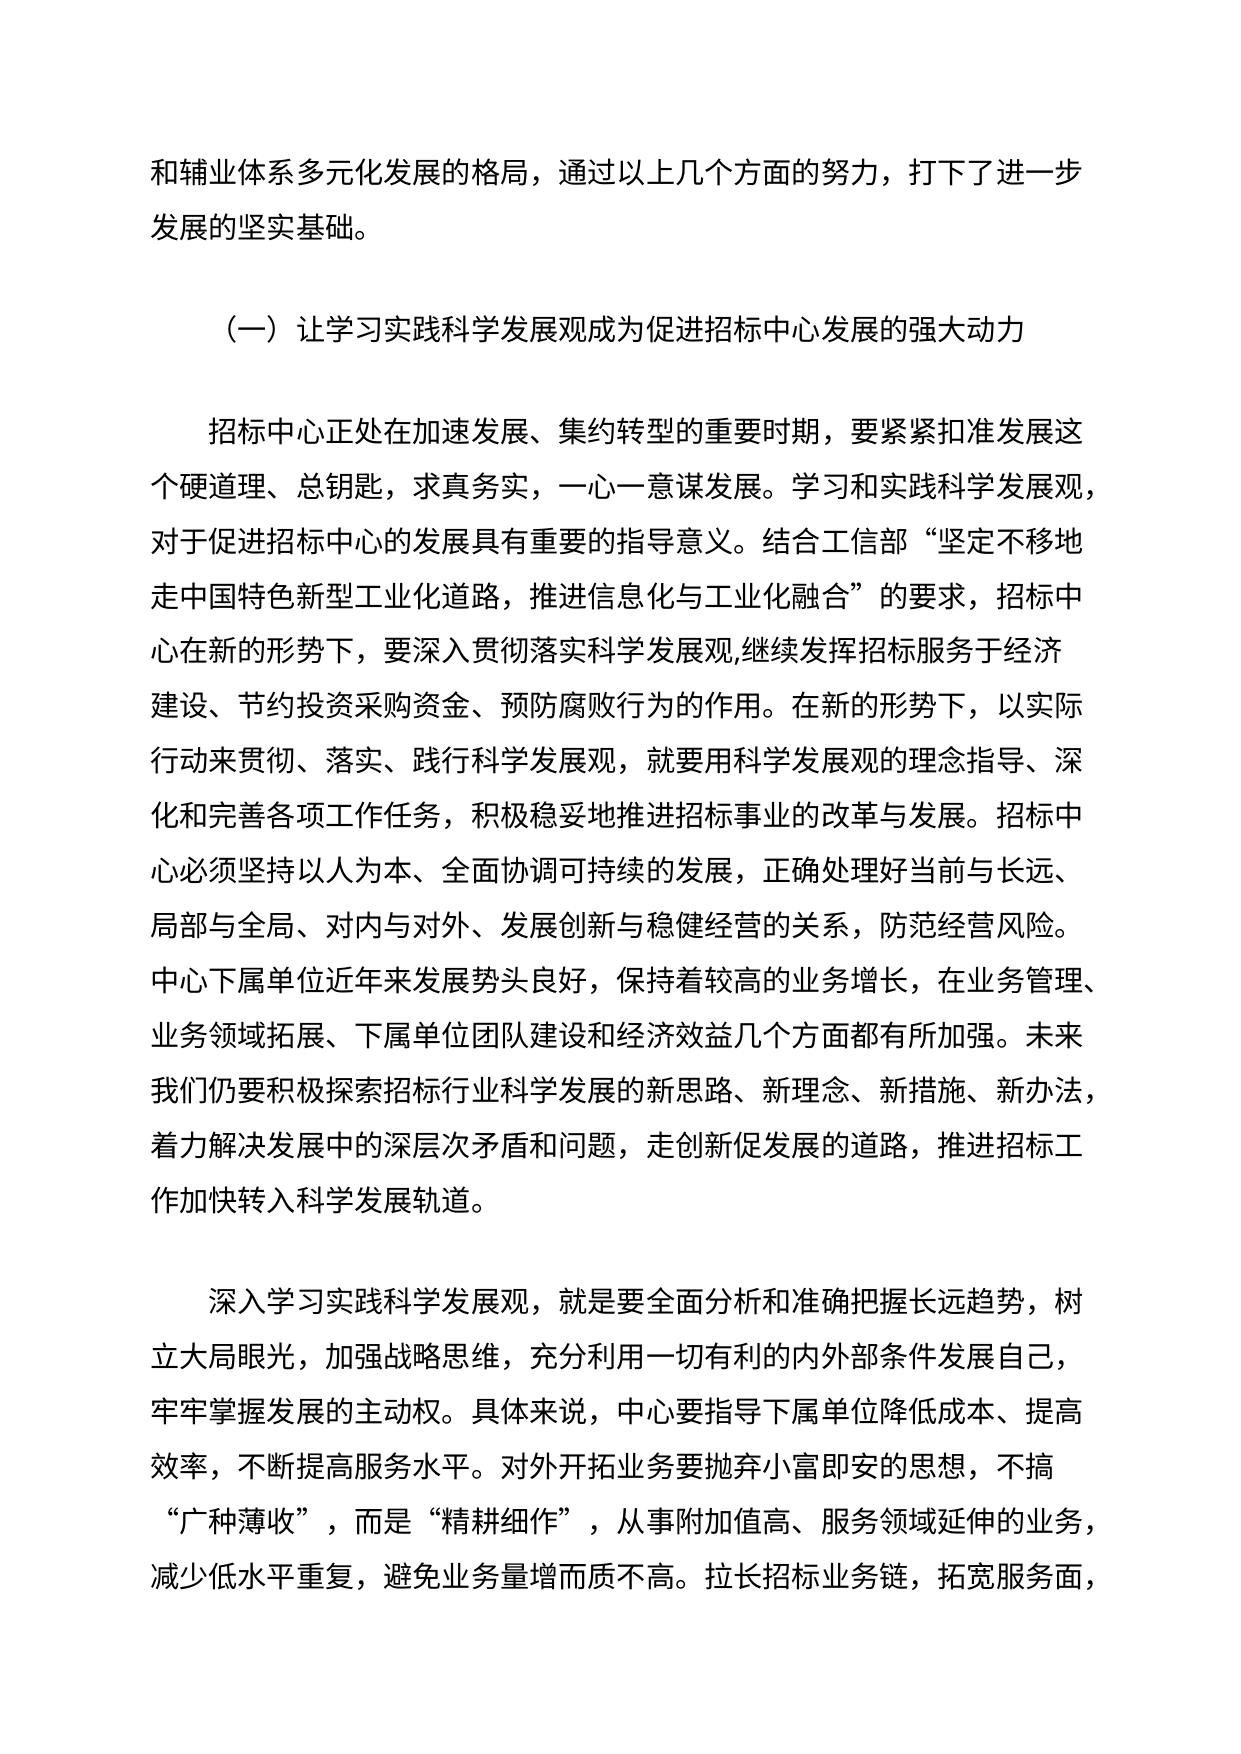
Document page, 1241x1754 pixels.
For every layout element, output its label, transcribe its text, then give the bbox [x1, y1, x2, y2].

text 招标中心正处在加速发展、集约转型的重要时期，要紧紧扣准发展这个硬道理、总钥匙，求真务实，一心一意谋发展。学习和实践科学发展观，对于促进招标中心的发展具有重要的指导意义。结合工信部“坚定不移地走中国特色新型工业化道路，推进信息化与工业化融合”的要求，招标中心在新的形势下，要深入贯彻落实科学发展观,继续发挥招标服务于经济建设、节约投资采购资金、预防腐败行为的作用。在新的形势下，以实际行动来贯彻、落实、践行科学发展观，就要用科学发展观的理念指导、深化和完善各项工作任务，积极稳妥地推进招标事业的改革与发展。招标中心必须坚持以人为本、全面协调可持续的发展，正确处理好当前与长远、局部与全局、对内与对外、发展创新与稳健经营的关系，防范经营风险。中心下属单位近年来发展势头良好，保持着较高的业务增长，在业务管理、业务领域拓展、下属单位团队建设和经济效益几个方面都有所加强。未来我们仍要积极探索招标行业科学发展的新思路、新理念、新措施、新办法，着力解决发展中的深层次矛盾和问题，走创新促发展的道路，推进招标工作加快转入科学发展轨道。 [150, 408, 1090, 1219]
text （一）让学习实践科学发展观成为促进招标中心发展的强大动力 [150, 307, 1090, 349]
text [150, 1279, 1090, 1596]
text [150, 150, 1090, 247]
